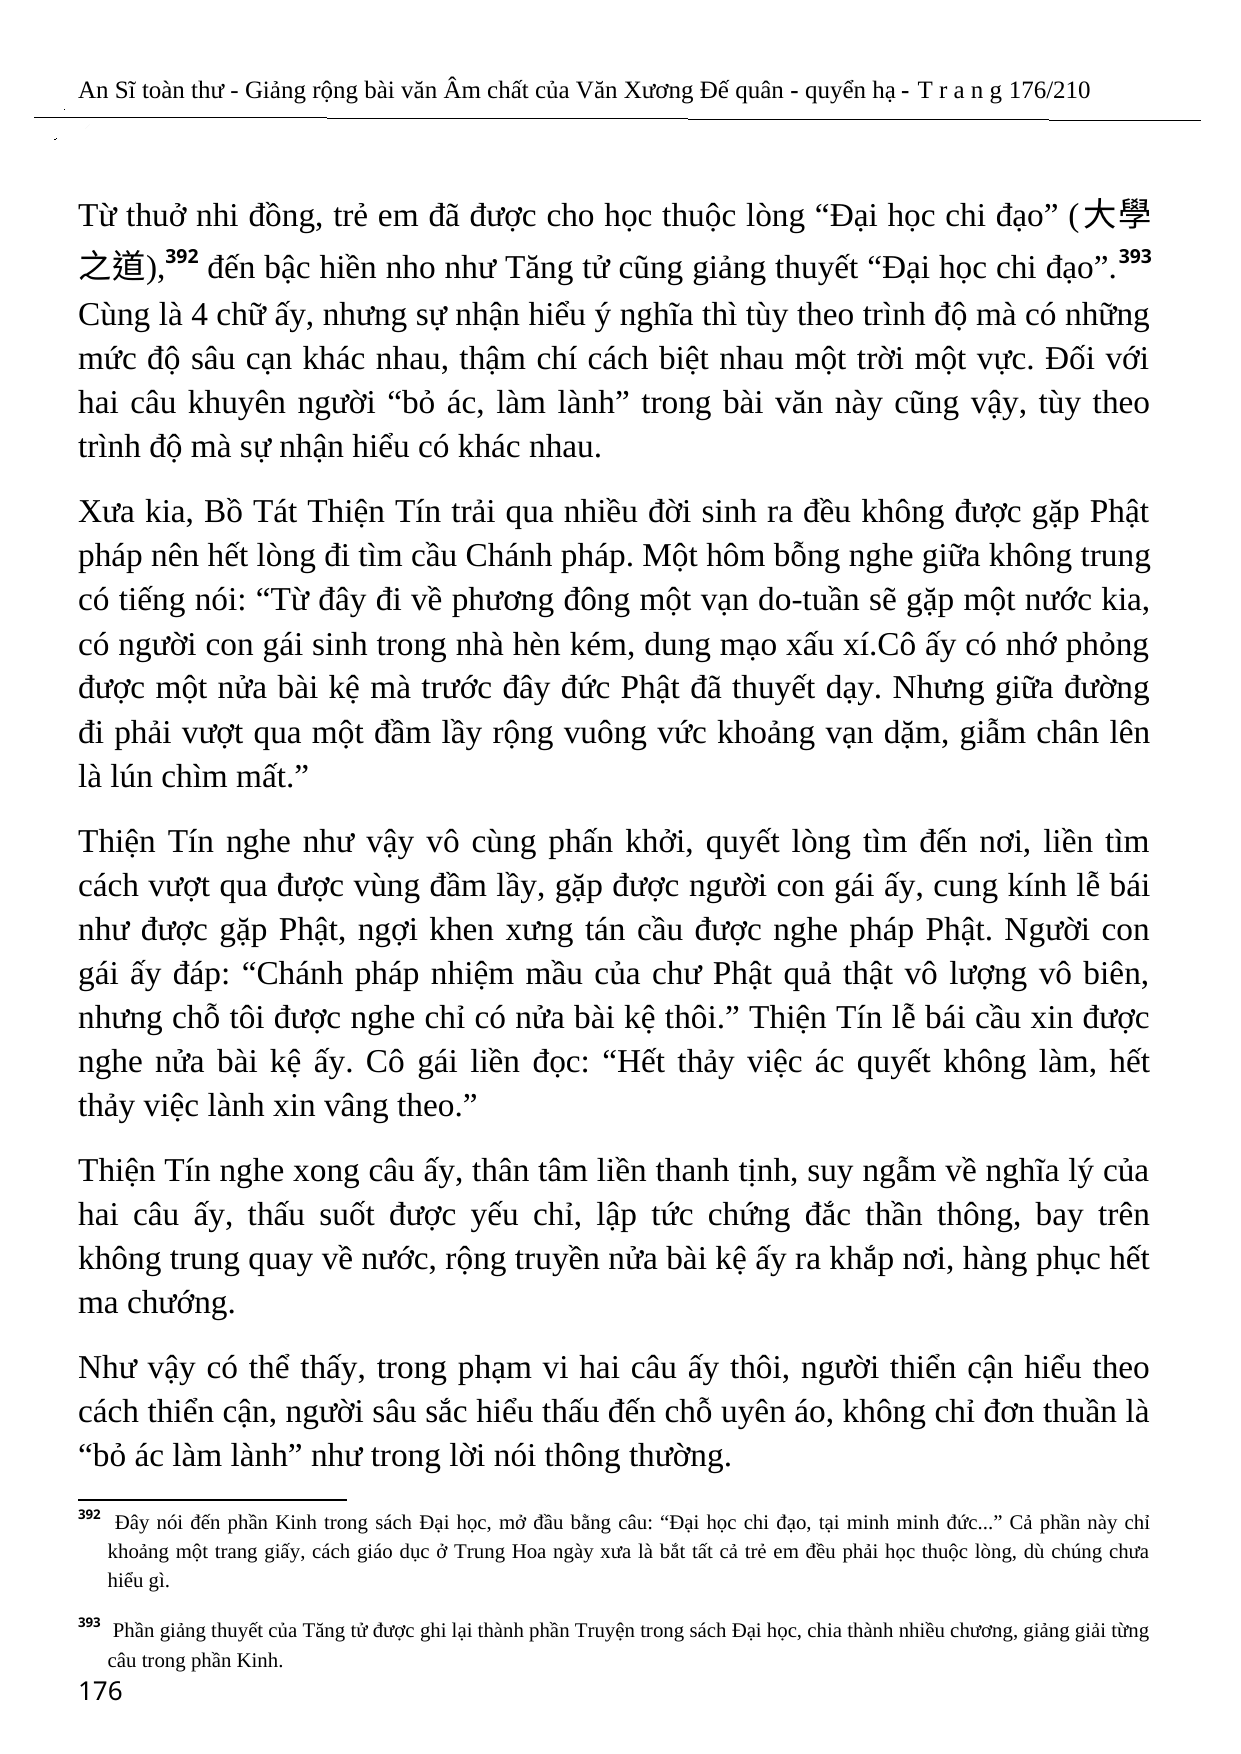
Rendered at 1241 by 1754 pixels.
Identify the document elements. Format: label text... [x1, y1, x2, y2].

text Thiện Tín nghe như vậy vô cùng phấn khởi, quyết lòng tìm đến nơi, liền tìm cách vượt qua được vùng đầm lầy, gặp được người con gái ấy, cung kính lễ bái như được gặp Phật, ngợi khen xưng tán cầu được nghe pháp Phật. Người con gái ấy đáp: “Chánh pháp nhiệm mầu của chư Phật quả thật vô lượng vô biên, nhưng chỗ tôi được nghe chỉ có nửa bài kệ thôi.” Thiện Tín lễ bái cầu xin được nghe nửa bài kệ ấy. Cô gái liền đọc: “Hết thảy việc ác quyết không làm, hết thảy việc lành xin vâng theo.” [78, 821, 1152, 1123]
text Như vậy có thể thấy, trong phạm vi hai câu ấy thôi, người thiển cận hiểu theo cách thiển cận, người sâu sắc hiểu thấu đến chỗ uyên áo, không chỉ đơn thuần là “bỏ ác làm lành” như trong lời nói thông thường. [78, 1347, 1152, 1474]
text Thiện Tín nghe xong câu ấy, thân tâm liền thanh tịnh, suy ngẫm về nghĩa lý của hai câu ấy, thấu suốt được yếu chỉ, lập tức chứng đắc thần thông, bay trên không trung quay về nước, rộng truyền nửa bài kệ ấy ra khắp nơi, hàng phục hết ma chướng. [78, 1150, 1152, 1321]
text Từ thuở nhi đồng, trẻ em đã được cho học thuộc lòng “Đại học chi đạo” (大學之道), đến bậc hiền nho như Tăng tử cũng giảng thuyết “Đại học chi đạo”. Cùng là 4 chữ ấy, nhưng sự nhận hiểu ý nghĩa thì tùy theo trình độ mà có những mức độ sâu cạn khác nhau, thậm chí cách biệt nhau một trời một vực. Đối với hai câu khuyên người “bỏ ác, làm lành” trong bài văn này cũng vậy, tùy theo trình độ mà sự nhận hiểu có khác nhau. [78, 191, 1152, 465]
text Xưa kia, Bồ Tát Thiện Tín trải qua nhiều đời sinh ra đều không được gặp Phật pháp nên hết lòng đi tìm cầu Chánh pháp. Một hôm bỗng nghe giữa không trung có tiếng nói: “Từ đây đi về phương đông một vạn do-tuần sẽ gặp một nước kia, có người con gái sinh trong nhà hèn kém, dung mạo xấu xí.Cô ấy có nhớ phỏng được một nửa bài kệ mà trước đây đức Phật đã thuyết dạy. Nhưng giữa đường đi phải vượt qua một đầm lầy rộng vuông vức khoảng vạn dặm, giẫm chân lên là lún chìm mất.” [78, 492, 1152, 794]
